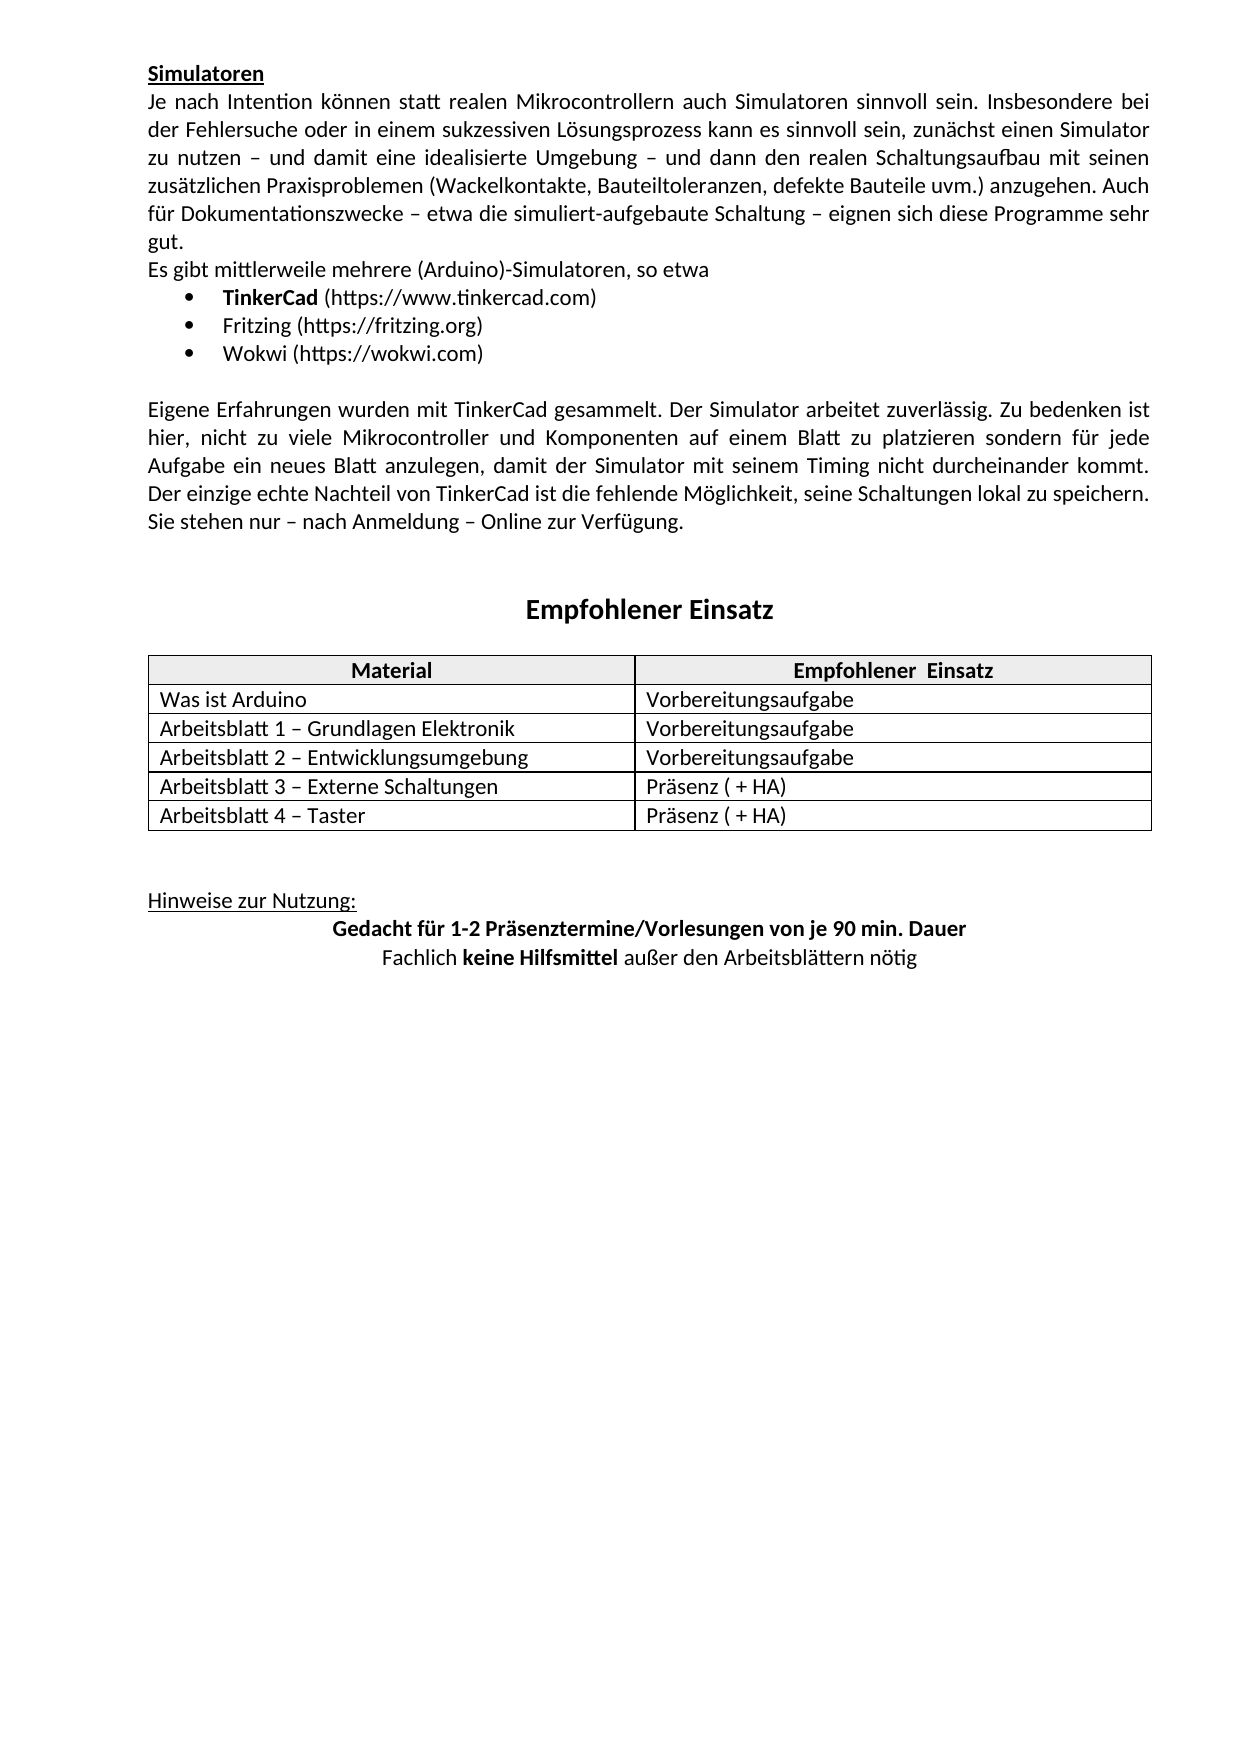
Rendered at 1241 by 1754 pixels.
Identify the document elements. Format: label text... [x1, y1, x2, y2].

table_cell Arbeitsblatt 4 – Taster [149, 801, 634, 829]
table_header Material [149, 656, 634, 684]
text Je nach Intention können statt realen Mikrocontrollern auch Simulatoren sinnvoll sein. Insbesondere bei der Fehlersuche oder in einem sukzessiven Lösungsprozess kann es sinnvoll sein, zunächst einen Simulator zu nutzen – und damit eine idealisierte Umgebung – und dann den realen Schaltungsaufbau mit seinen zusätzlichen Praxisproblemen (Wackelkontakte, Bauteiltoleranzen, defekte Bauteile uvm.) anzugehen. Auch für Dokumentationszwecke – etwa die simuliert-aufgebaute Schaltung – eignen sich diese Programme sehr gut. [148, 87, 1152, 255]
list Fritzing (https://fritzing.org) [185, 311, 1152, 339]
text Simulatoren [148, 59, 1152, 87]
table_cell Was ist Arduino [149, 685, 634, 713]
table_cell Präsenz ( + HA) [636, 773, 1151, 800]
table_header Empfohlener Einsatz [636, 656, 1151, 684]
text Eigene Erfahrungen wurden mit TinkerCad gesammelt. Der Simulator arbeitet zuverlässig. Zu bedenken ist hier, nicht zu viele Mikrocontroller und Komponenten auf einem Blatt zu platzieren sondern für jede Aufgabe ein neues Blatt anzulegen, damit der Simulator mit seinem Timing nicht durcheinander kommt. Der einzige echte Nachteil von TinkerCad ist die fehlende Möglichkeit, seine Schaltungen lokal zu speichern. Sie stehen nur – nach Anmeldung – Online zur Verfügung. [148, 395, 1152, 535]
text Hinweise zur Nutzung: [148, 887, 1152, 914]
table_cell Arbeitsblatt 1 – Grundlagen Elektronik [149, 714, 634, 742]
table_cell Präsenz ( + HA) [636, 801, 1151, 829]
text Fachlich keine Hilfsmittel außer den Arbeitsblättern nötig [148, 943, 1152, 971]
table_cell Vorbereitungsaufgabe [636, 714, 1151, 742]
table_cell Arbeitsblatt 3 – Externe Schaltungen [149, 773, 634, 800]
table_cell Vorbereitungsaufgabe [636, 743, 1151, 771]
text Es gibt mittlerweile mehrere (Arduino)-Simulatoren, so etwa [148, 255, 1152, 283]
text Gedacht für 1-2 Präsenztermine/Vorlesungen von je 90 min. Dauer [148, 914, 1152, 943]
list Wokwi (https://wokwi.com) [185, 339, 1152, 367]
text Empfohlener Einsatz [148, 591, 1152, 627]
list TinkerCad (https://www.tinkercad.com) [185, 283, 1152, 311]
table_cell Vorbereitungsaufgabe [636, 685, 1151, 713]
table_cell Arbeitsblatt 2 – Entwicklungsumgebung [149, 743, 634, 771]
